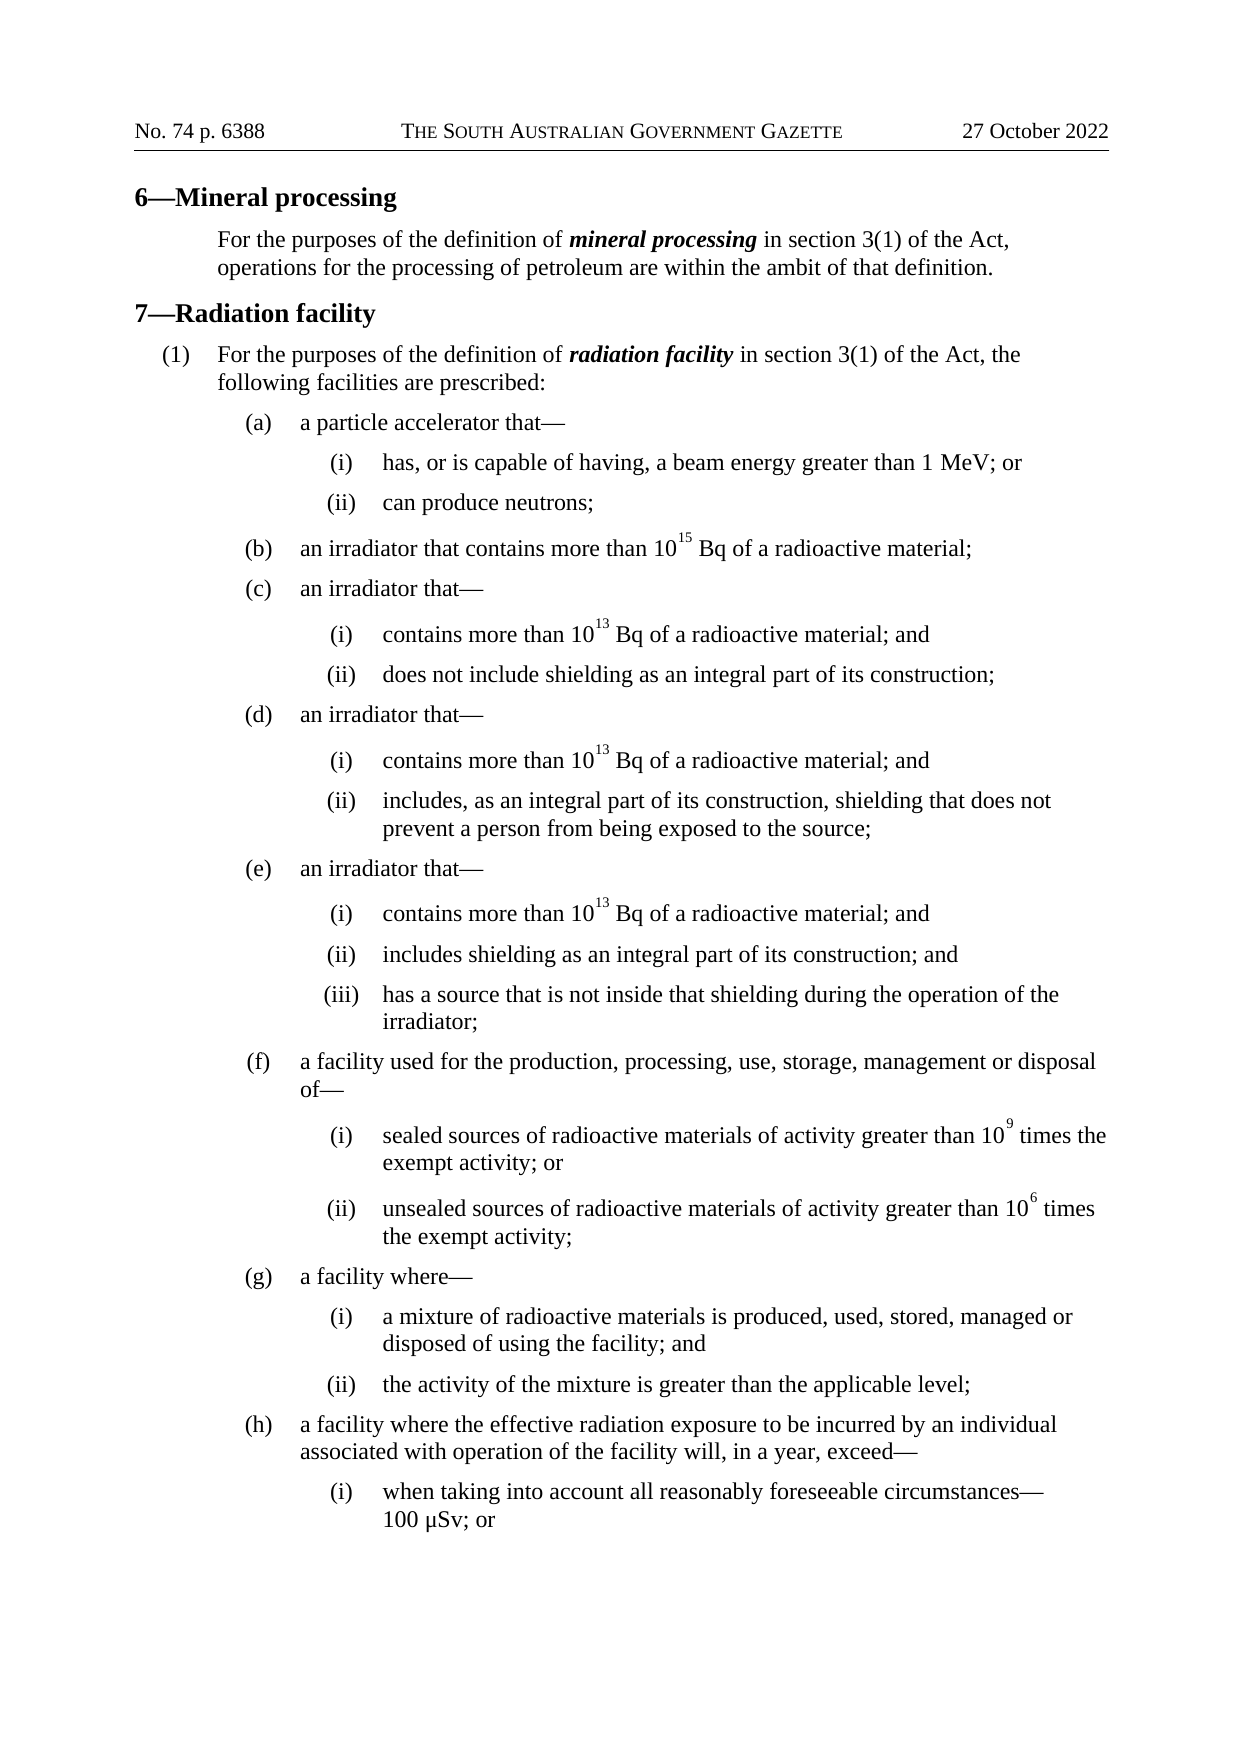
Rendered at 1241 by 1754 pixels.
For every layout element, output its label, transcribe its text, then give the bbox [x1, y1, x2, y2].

text (i) contains more than 1013 Bq of a radioactive material; and [300, 614, 1109, 648]
text (ii) does not include shielding as an integral part of its construction; [300, 660, 1109, 688]
text 6—Mineral processing [134, 181, 1109, 212]
text For the purposes of the definition of mineral processing in section 3(1) of the Act, operations for the processing of petroleum are within the ambit of that definition. [217, 225, 1109, 280]
text (g) a facility where— [217, 1262, 1109, 1289]
text (i) when taking into account all reasonably foreseeable circumstances—100 μSv; or [300, 1477, 1109, 1533]
text (d) an irradiator that— [217, 700, 1109, 728]
text (i) contains more than 1013 Bq of a radioactive material; and [300, 740, 1109, 773]
text (c) an irradiator that— [217, 574, 1109, 602]
text (e) an irradiator that— [217, 854, 1109, 881]
text (i) contains more than 1013 Bq of a radioactive material; and [300, 894, 1109, 927]
text (a) a particle accelerator that— [217, 408, 1109, 436]
text (ii) includes, as an integral part of its construction, shielding that does not prevent a person from being exposed to the source; [300, 786, 1109, 841]
text (ii) the activity of the mixture is greater than the applicable level; [300, 1369, 1109, 1397]
text (i) has, or is capable of having, a beam energy greater than 1 MeV; or [300, 448, 1109, 476]
text (f) a facility used for the production, processing, use, storage, management or disposal of— [217, 1047, 1109, 1103]
text 7—Radiation facility [134, 297, 1109, 328]
text (b) an irradiator that contains more than 1015 Bq of a radioactive material; [217, 528, 1109, 562]
text (ii) unsealed sources of radioactive materials of activity greater than 106 times the exempt activity; [300, 1188, 1109, 1249]
text (iii) has a source that is not inside that shielding during the operation of the irradiator; [300, 980, 1109, 1035]
text (ii) can produce neutrons; [300, 488, 1109, 516]
text (i) a mixture of radioactive materials is produced, used, stored, managed or disposed of using the facility; and [300, 1302, 1109, 1357]
text (ii) includes shielding as an integral part of its construction; and [300, 939, 1109, 967]
text (i) sealed sources of radioactive materials of activity greater than 109 times the exempt activity; or [300, 1115, 1109, 1176]
text (1) For the purposes of the definition of radiation facility in section 3(1) of the Act, the following facilities are prescribed: [134, 341, 1109, 396]
text (h) a facility where the effective radiation exposure to be incurred by an individual associated with operation of the facility will, in a year, exceed— [217, 1410, 1109, 1465]
